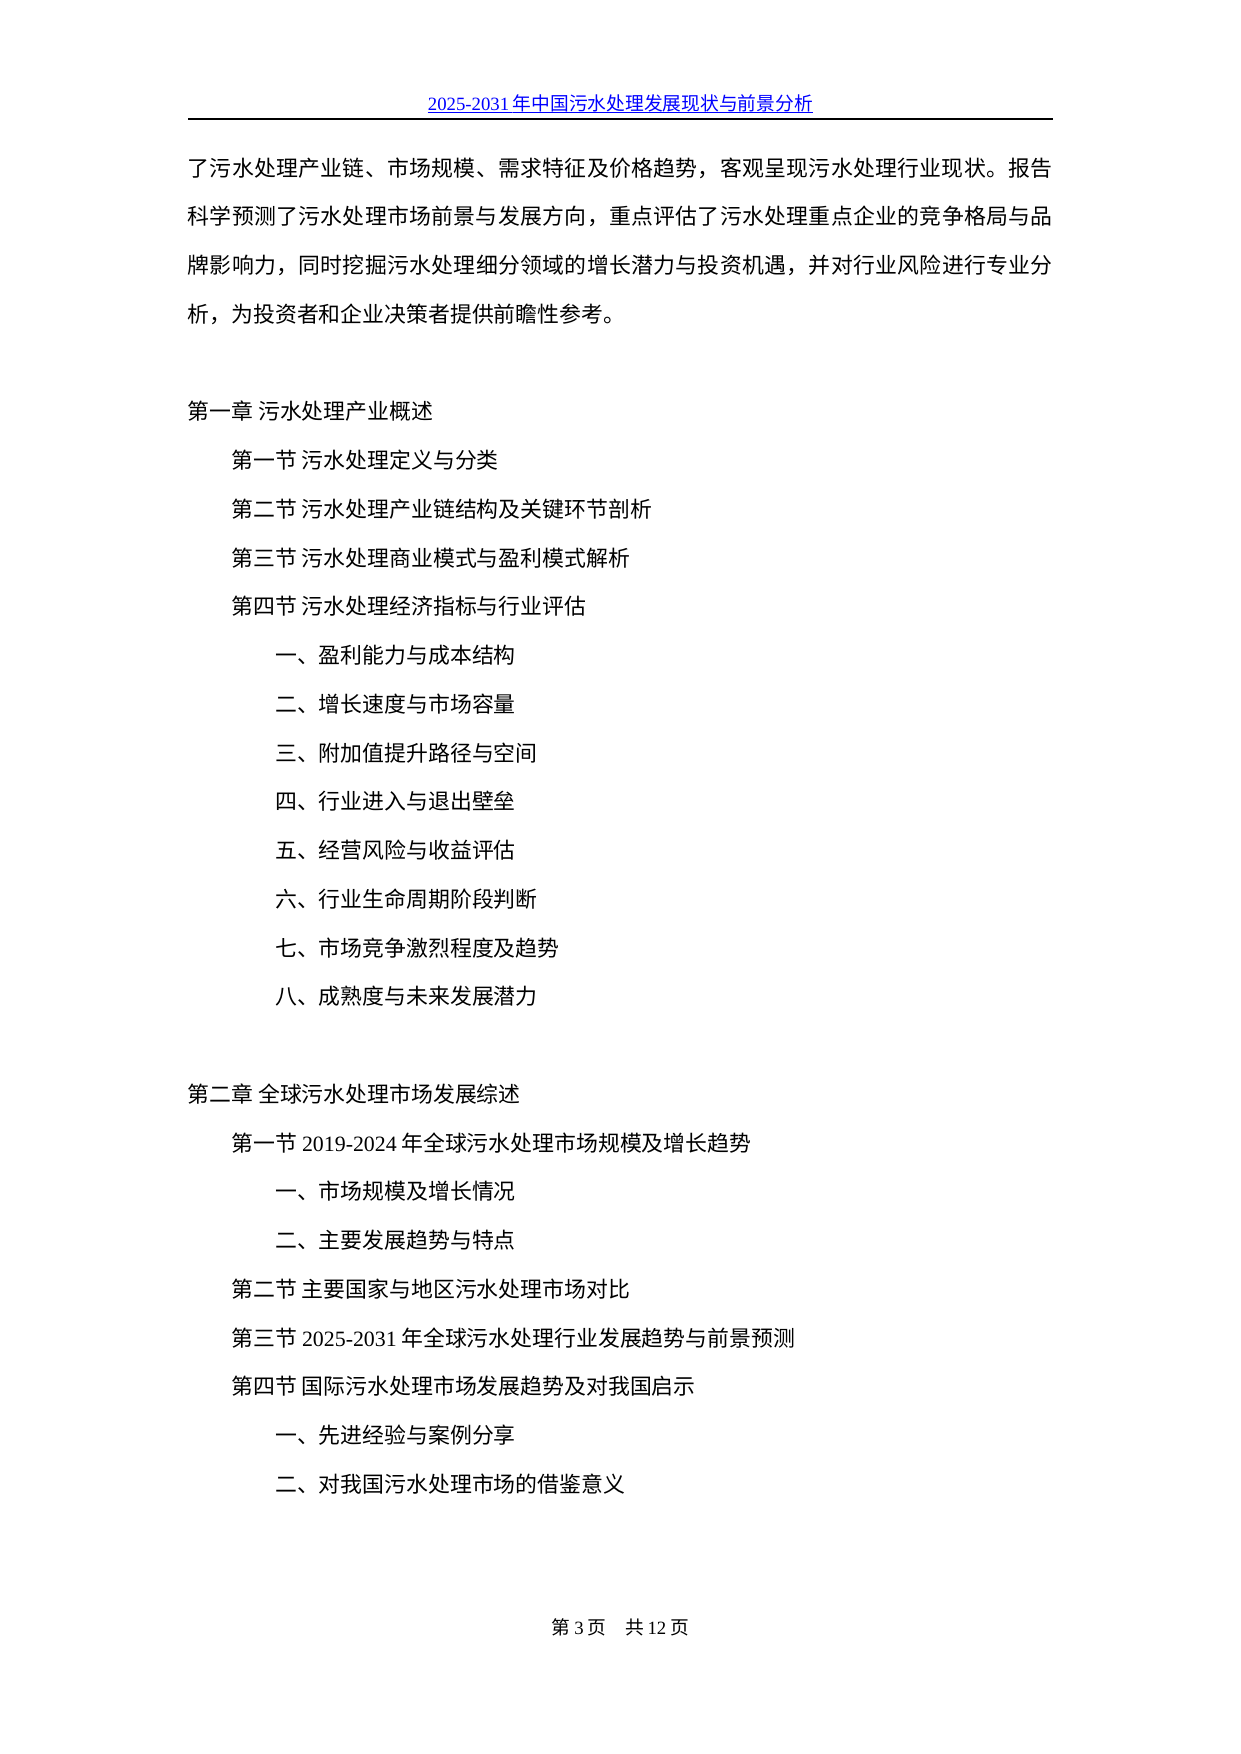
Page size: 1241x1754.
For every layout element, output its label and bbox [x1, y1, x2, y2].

text [187, 150, 1053, 1499]
